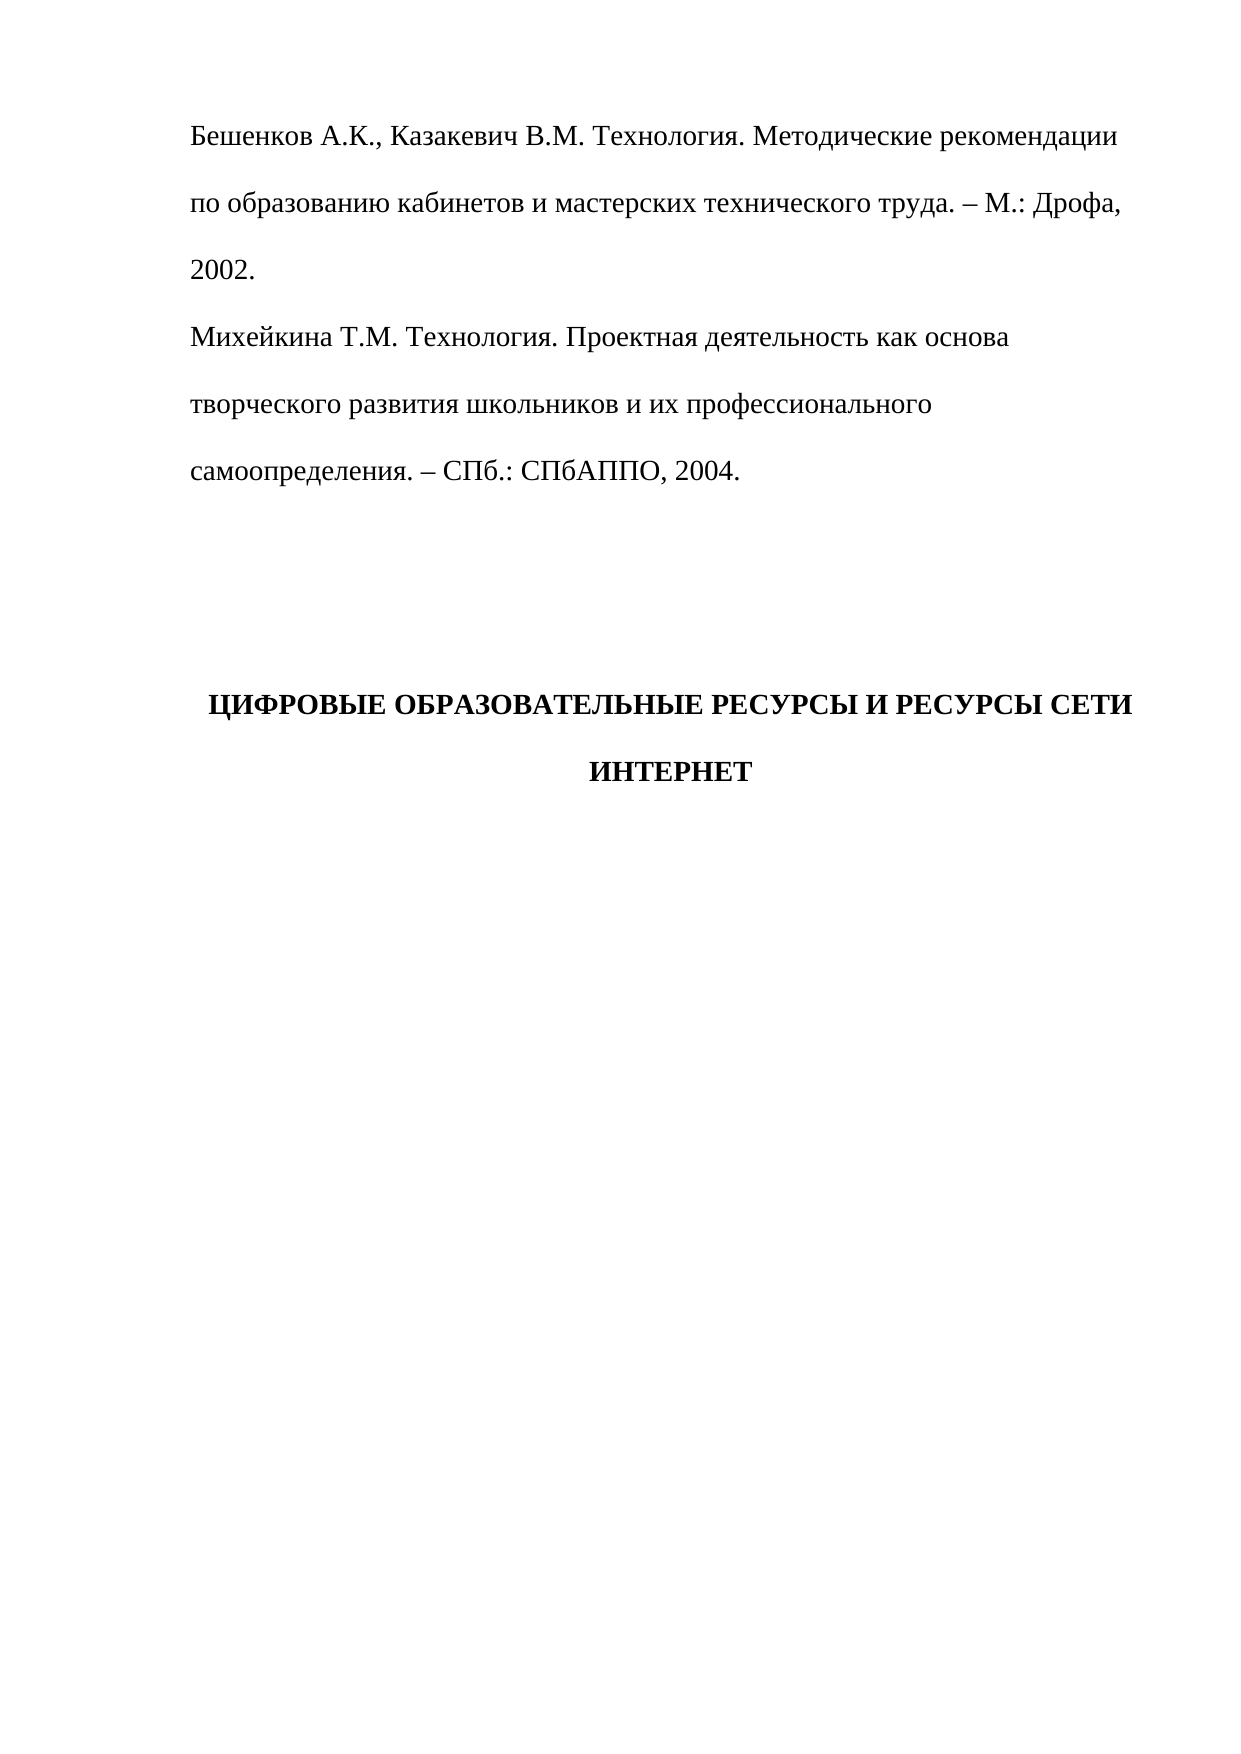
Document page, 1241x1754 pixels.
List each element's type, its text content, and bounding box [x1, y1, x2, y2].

text Михейкина Т.М. Технология. Проектная деятельность как основа творческого развития школьников и их профессионального самоопределения. – СПб.: СПбАППО, 2004. [190, 319, 1152, 487]
text Бешенков А.К., Казакевич В.М. Технология. Методические рекомендации по образованию кабинетов и мастерских технического труда. – М.: Дрофа, 2002. [190, 118, 1152, 286]
text ЦИФРОВЫЕ ОБРАЗОВАТЕЛЬНЫЕ РЕСУРСЫ И РЕСУРСЫ СЕТИ ИНТЕРНЕТ [190, 687, 1152, 788]
